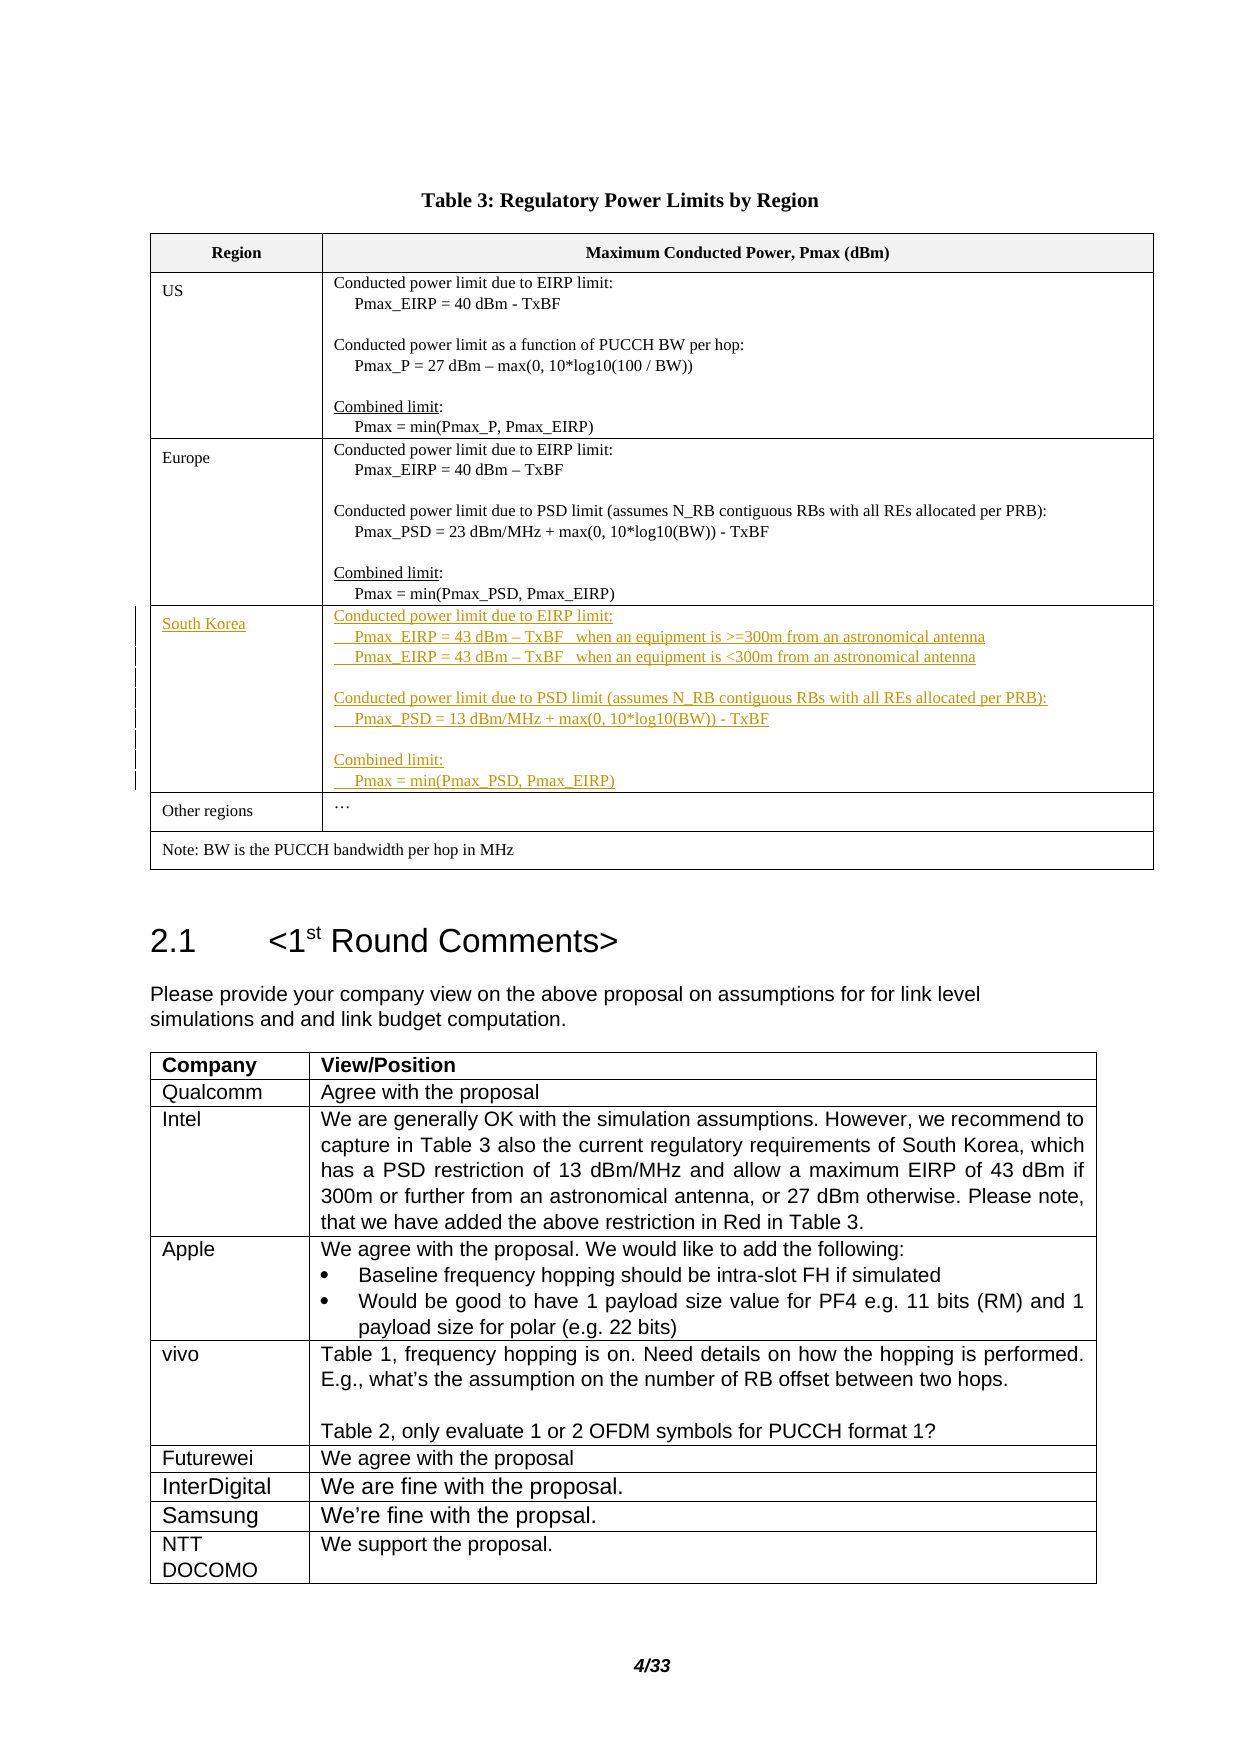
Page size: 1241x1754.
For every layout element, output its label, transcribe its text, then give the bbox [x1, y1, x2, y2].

table_cell … [323, 793, 1153, 831]
table_cell Other regions [151, 793, 322, 831]
table_cell Samsung [151, 1502, 309, 1531]
table_cell US [151, 273, 322, 438]
table_cell We’re fine with the propsal. [310, 1502, 1096, 1531]
table_header Region [151, 234, 322, 272]
table_cell We are fine with the proposal. [310, 1473, 1096, 1501]
table_header View/Position [310, 1053, 1096, 1079]
table_cell Futurewei [151, 1446, 309, 1472]
table_cell InterDigital [151, 1473, 309, 1501]
table_cell We agree with the proposal. We would like to add the following: Baseline frequency hopping should be intra-slot FH if simulated Would be good to have 1 payload size value for PF4 e.g. 11 bits (RM) and 1 payload size for polar (e.g. 22 bits) [310, 1237, 1096, 1340]
table_cell Apple [151, 1237, 309, 1340]
table_cell [151, 606, 322, 792]
table_header Maximum Conducted Power, Pmax (dBm) [323, 234, 1153, 272]
table_cell We are generally OK with the simulation assumptions. However, we recommend to capture in Table 3 also the current regulatory requirements of South Korea, which has a PSD restriction of 13 dBm/MHz and allow a maximum EIRP of 43 dBm if 300m or further from an astronomical antenna, or 27 dBm otherwise. Please note, that we have added the above restriction in Red in Table 3. [310, 1107, 1096, 1236]
text Please provide your company view on the above proposal on assumptions for for link level simulations and and link budget computation. [150, 981, 1090, 1031]
table_cell Conducted power limit due to EIRP limit: Pmax_EIRP = 40 dBm - TxBF Conducted power limit as a function of PUCCH BW per hop: Pmax_P = 27 dBm – max(0, 10*log10(100 / BW)) Combined limit: Pmax = min(Pmax_P, Pmax_EIRP) [323, 273, 1153, 438]
subtitle 2.1 <1st Round Comments> [150, 921, 1090, 960]
table_cell NTT DOCOMO [151, 1532, 309, 1583]
table_cell We agree with the proposal [310, 1446, 1096, 1472]
table_cell Qualcomm [151, 1080, 309, 1106]
table_cell Note: BW is the PUCCH bandwidth per hop in MHz [151, 832, 1153, 869]
table_header Company [151, 1053, 309, 1079]
text Table 3: Regulatory Power Limits by Region [150, 188, 1090, 212]
table_cell Agree with the proposal [310, 1080, 1096, 1106]
table_cell We support the proposal. [310, 1532, 1096, 1583]
table_cell vivo [151, 1341, 309, 1445]
table_cell Europe [151, 439, 322, 605]
table_cell Conducted power limit due to EIRP limit: Pmax_EIRP = 40 dBm – TxBF Conducted power limit due to PSD limit (assumes N_RB contiguous RBs with all REs allocated per PRB): Pmax_PSD = 23 dBm/MHz + max(0, 10*log10(BW)) - TxBF Combined limit: Pmax = min(Pmax_PSD, Pmax_EIRP) [323, 439, 1153, 605]
table_cell Table 1, frequency hopping is on. Need details on how the hopping is performed. E.g., what’s the assumption on the number of RB offset between two hops. Table 2, only evaluate 1 or 2 OFDM symbols for PUCCH format 1? [310, 1341, 1096, 1445]
table_cell Intel [151, 1107, 309, 1236]
table_cell [323, 606, 1153, 792]
